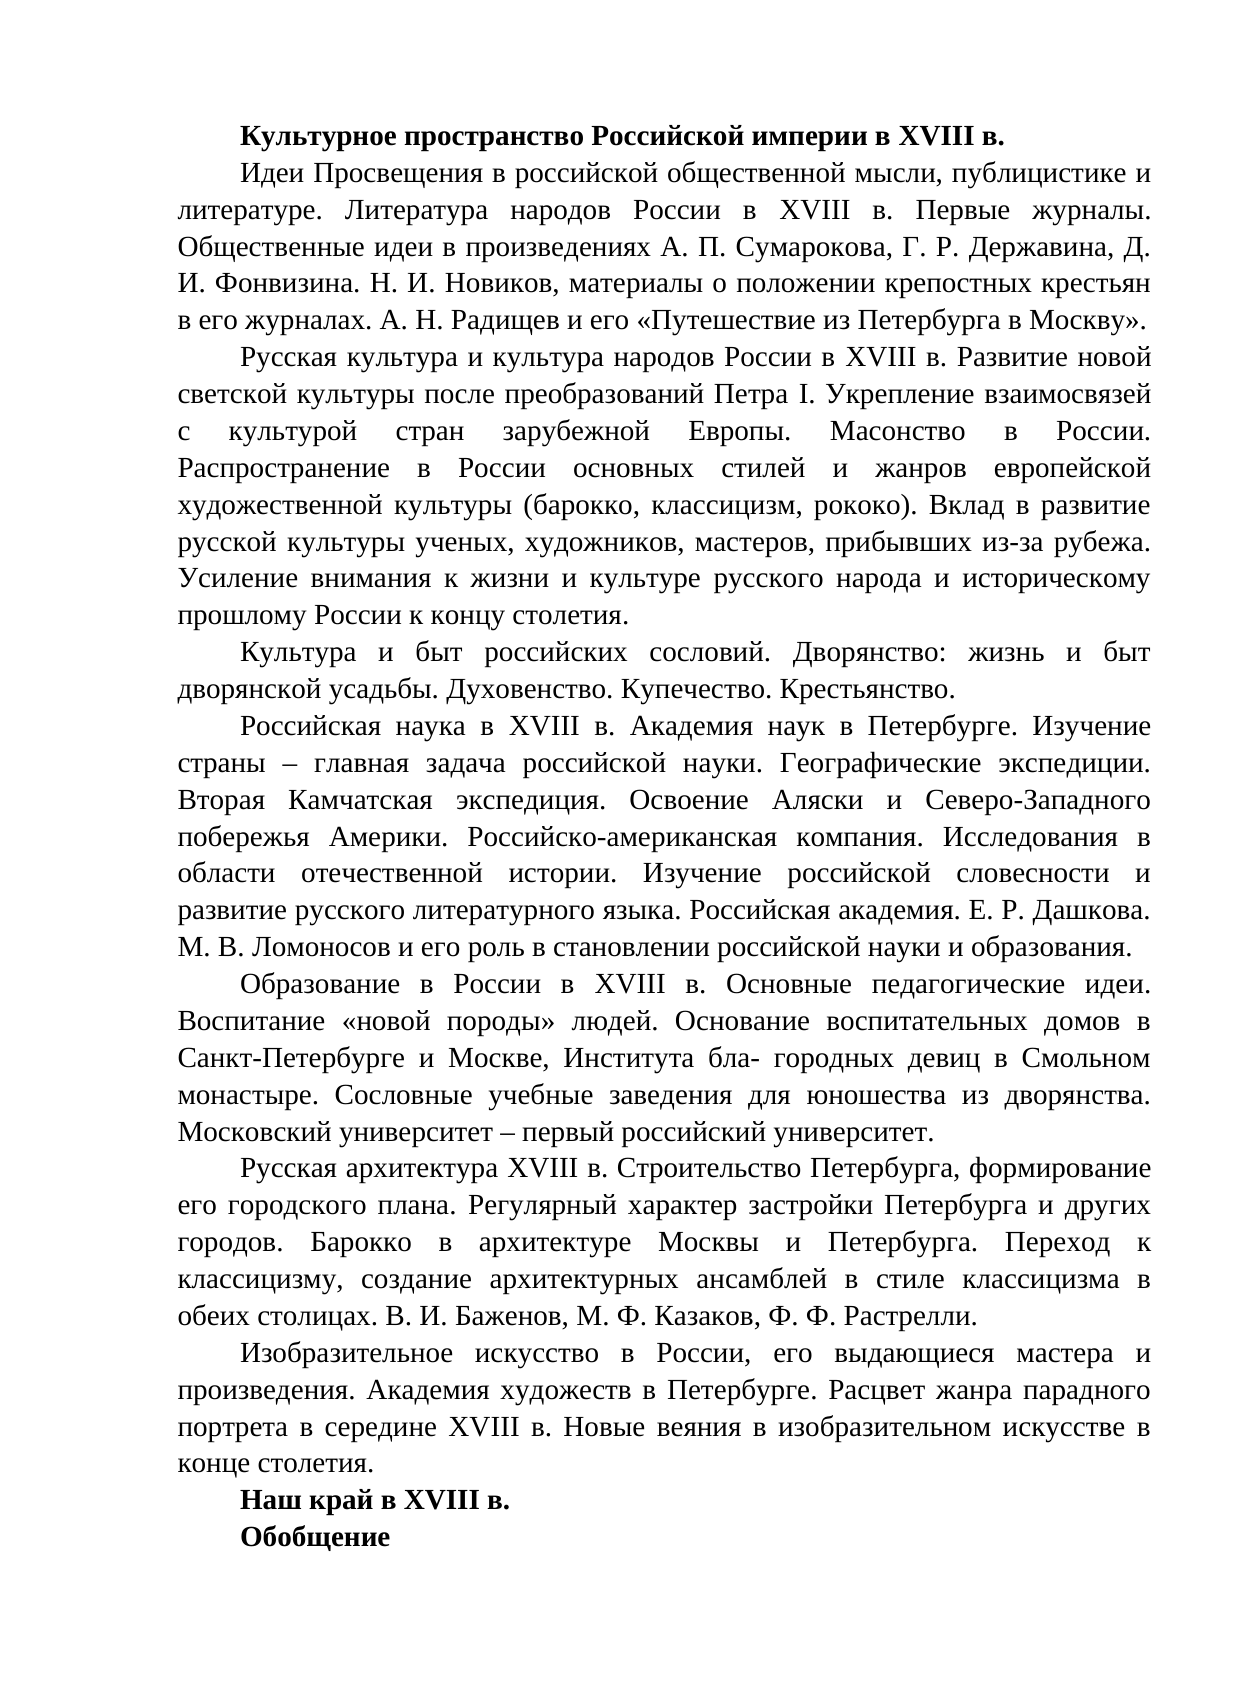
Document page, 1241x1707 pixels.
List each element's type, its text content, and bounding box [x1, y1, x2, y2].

text Изобразительное искусство в России, его выдающиеся мастера и произведения. Академия художеств в Петербурге. Расцвет жанра парадного портрета в середине XVIII в. Новые веяния в изобразительном искусстве в конце столетия. [177, 1335, 1152, 1479]
text Культура и быт российских сословий. Дворянство: жизнь и быт дворянской усадьбы. Духовенство. Купечество. Крестьянство. [177, 634, 1152, 705]
text Образование в России в XVIII в. Основные педагогические идеи. Воспитание «новой породы» людей. Основание воспитательных домов в Санкт-Петербурге и Москве, Института бла- городных девиц в Смольном монастыре. Сословные учебные заведения для юношества из дворянства. Московский университет – первый российский университет. [177, 966, 1152, 1147]
text Русская архитектура XVIII в. Строительство Петербурга, формирование его городского плана. Регулярный характер застройки Петербурга и других городов. Барокко в архитектуре Москвы и Петербурга. Переход к классицизму, создание архитектурных ансамблей в стиле классицизма в обеих столицах. В. И. Баженов, М. Ф. Казаков, Ф. Ф. Растрелли. [177, 1151, 1152, 1332]
text Культурное пространство Российской империи в XVIII в. [177, 118, 1152, 152]
text Идеи Просвещения в российской общественной мысли, публицистике и литературе. Литература народов России в XVIII в. Первые журналы. Общественные идеи в произведениях А. П. Сумарокова, Г. Р. Державина, Д. И. Фонвизина. Н. И. Новиков, материалы о положении крепостных крестьян в его журналах. А. Н. Радищев и его «Путешествие из Петербурга в Москву». [177, 155, 1152, 336]
text Наш край в XVIII в. [177, 1482, 1152, 1516]
text Российская наука в XVIII в. Академия наук в Петербурге. Изучение страны – главная задача российской науки. Географические экспедиции. Вторая Камчатская экспедиция. Освоение Аляски и Северо-Западного побережья Америки. Российско-американская компания. Исследования в области отечественной истории. Изучение российской словесности и развитие русского литературного языка. Российская академия. Е. Р. Дашкова. М. В. Ломоносов и его роль в становлении российской науки и образования. [177, 708, 1152, 963]
text Обобщение [177, 1519, 1152, 1553]
text Русская культура и культура народов России в XVIII в. Развитие новой светской культуры после преобразований Петра I. Укрепление взаимосвязей с культурой стран зарубежной Европы. Масонство в России. Распространение в России основных стилей и жанров европейской художественной культуры (барокко, классицизм, рококо). Вклад в развитие русской культуры ученых, художников, мастеров, прибывших из-за рубежа. Усиление внимания к жизни и культуре русского народа и историческому прошлому России к концу столетия. [177, 339, 1152, 631]
